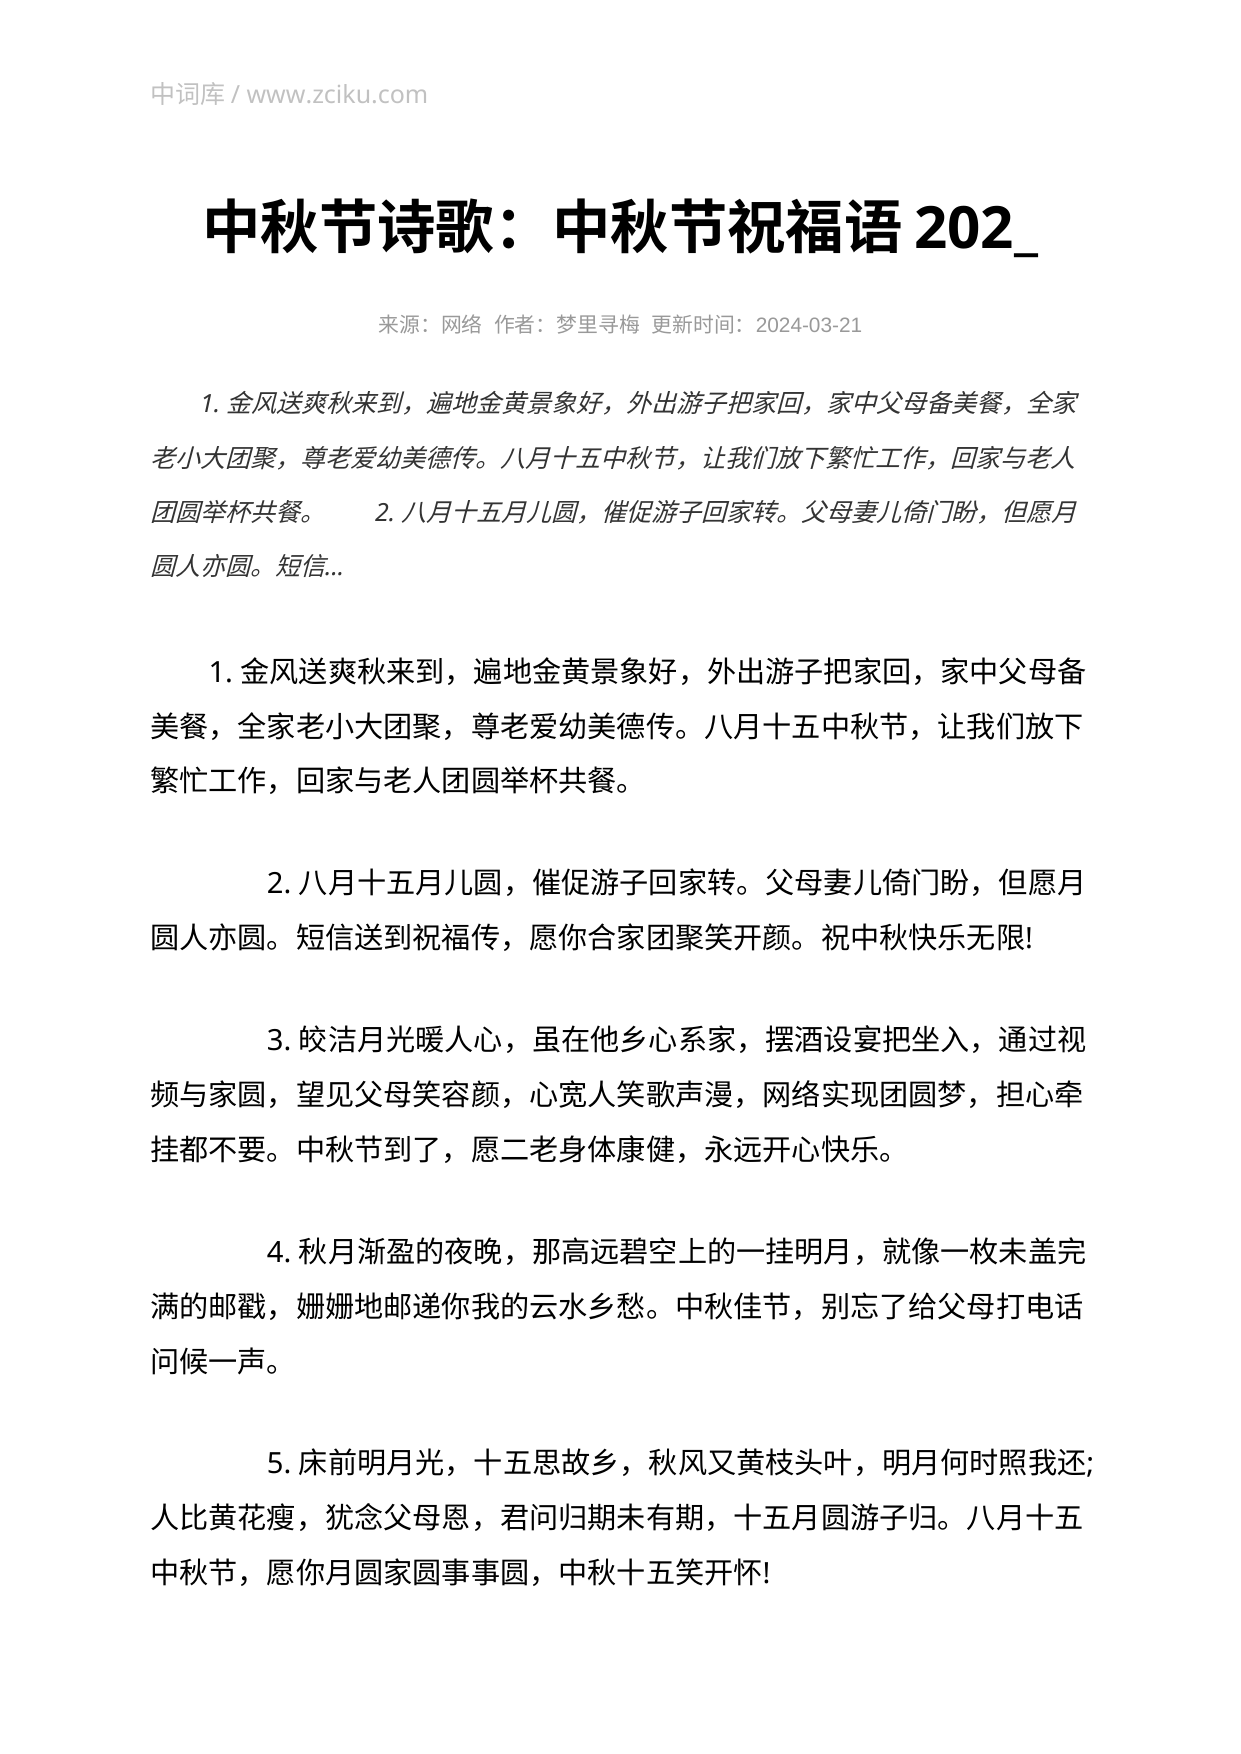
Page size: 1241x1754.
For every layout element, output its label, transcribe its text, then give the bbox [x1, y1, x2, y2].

text 3. 皎洁月光暖人心，虽在他乡心系家，摆酒设宴把坐入，通过视频与家圆，望见父母笑容颜，心宽人笑歌声漫，网络实现团圆梦，担心牵挂都不要。中秋节到了，愿二老身体康健，永远开心快乐。 [150, 1017, 1090, 1169]
text 1. 金风送爽秋来到，遍地金黄景象好，外出游子把家回，家中父母备美餐，全家老小大团聚，尊老爱幼美德传。八月十五中秋节，让我们放下繁忙工作，回家与老人团圆举杯共餐。 [150, 648, 1090, 800]
text 4. 秋月渐盈的夜晚，那高远碧空上的一挂明月，就像一枚未盖完满的邮戳，姗姗地邮递你我的云水乡愁。中秋佳节，别忘了给父母打电话问候一声。 [150, 1228, 1090, 1381]
text 来源：网络 作者：梦里寻梅 更新时间：2024-03-21 [150, 313, 1090, 337]
text 1. 金风送爽秋来到，遍地金黄景象好，外出游子把家回，家中父母备美餐，全家老小大团聚，尊老爱幼美德传。八月十五中秋节，让我们放下繁忙工作，回家与老人团圆举杯共餐。 2. 八月十五月儿圆，催促游子回家转。父母妻儿倚门盼，但愿月圆人亦圆。短信... [150, 384, 1090, 583]
text 2. 八月十五月儿圆，催促游子回家转。父母妻儿倚门盼，但愿月圆人亦圆。短信送到祝福传，愿你合家团聚笑开颜。祝中秋快乐无限! [150, 860, 1090, 957]
text 5. 床前明月光，十五思故乡，秋风又黄枝头叶，明月何时照我还;人比黄花瘦，犹念父母恩，君问归期未有期，十五月圆游子归。八月十五中秋节，愿你月圆家圆事事圆，中秋十五笑开怀! [150, 1440, 1090, 1592]
subtitle 中秋节诗歌：中秋节祝福语202_ [150, 181, 1090, 266]
